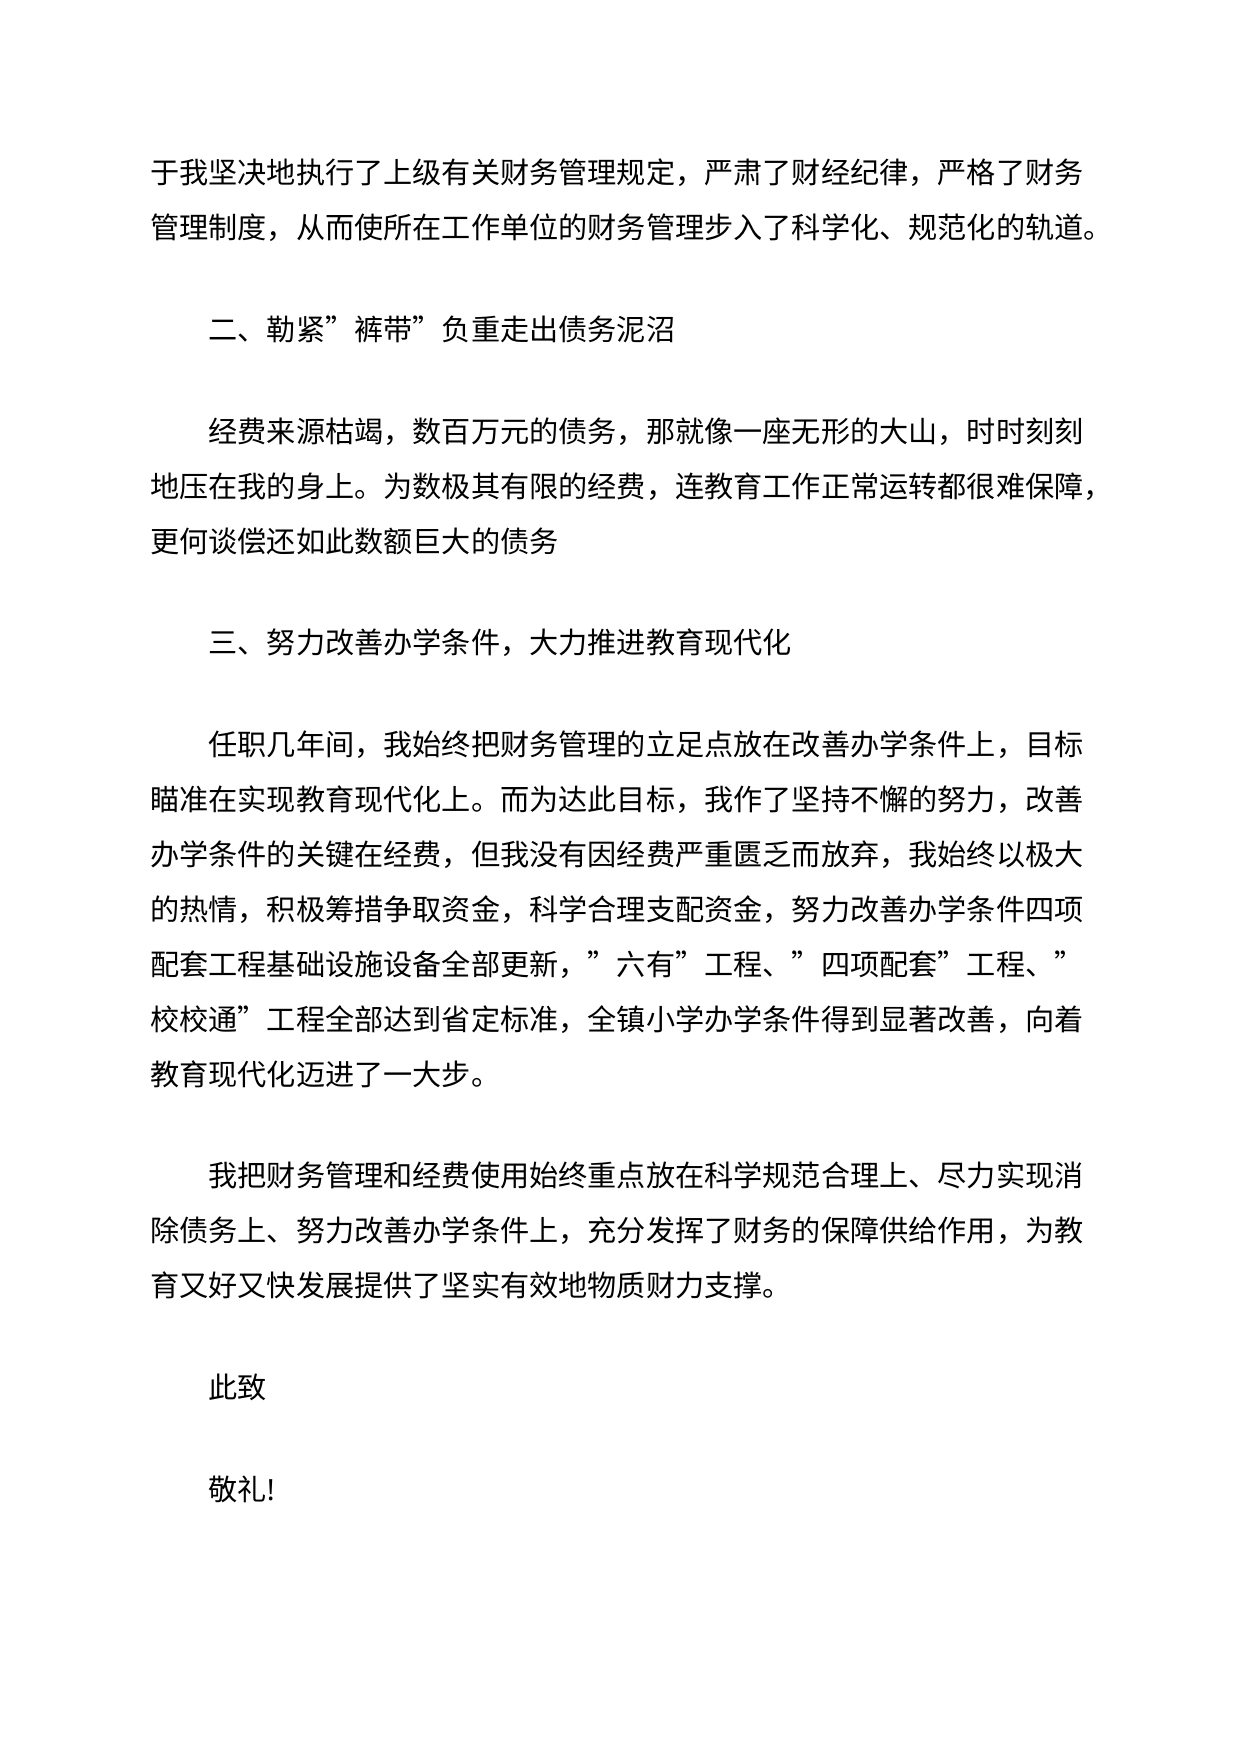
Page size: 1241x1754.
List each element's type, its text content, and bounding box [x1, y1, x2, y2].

text 任职几年间，我始终把财务管理的立足点放在改善办学条件上，目标瞄准在实现教育现代化上。而为达此目标，我作了坚持不懈的努力，改善办学条件的关键在经费，但我没有因经费严重匮乏而放弃，我始终以极大的热情，积极筹措争取资金，科学合理支配资金，努力改善办学条件四项配套工程基础设施设备全部更新，”六有”工程、”四项配套”工程、”校校通”工程全部达到省定标准，全镇小学办学条件得到显著改善，向着教育现代化迈进了一大步。 [150, 722, 1090, 1093]
text 三、努力改善办学条件，大力推进教育现代化 [150, 620, 1090, 662]
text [150, 150, 1090, 247]
text 经费来源枯竭，数百万元的债务，那就像一座无形的大山，时时刻刻地压在我的身上。为数极其有限的经费，连教育工作正常运转都很难保障，更何谈偿还如此数额巨大的债务 [150, 408, 1090, 561]
text 此致 [150, 1364, 1090, 1407]
text 敬礼! [150, 1466, 1090, 1509]
text 二、勒紧”裤带”负重走出债务泥沼 [150, 307, 1090, 349]
text 我把财务管理和经费使用始终重点放在科学规范合理上、尽力实现消除债务上、努力改善办学条件上，充分发挥了财务的保障供给作用，为教育又好又快发展提供了坚实有效地物质财力支撑。 [150, 1153, 1090, 1305]
